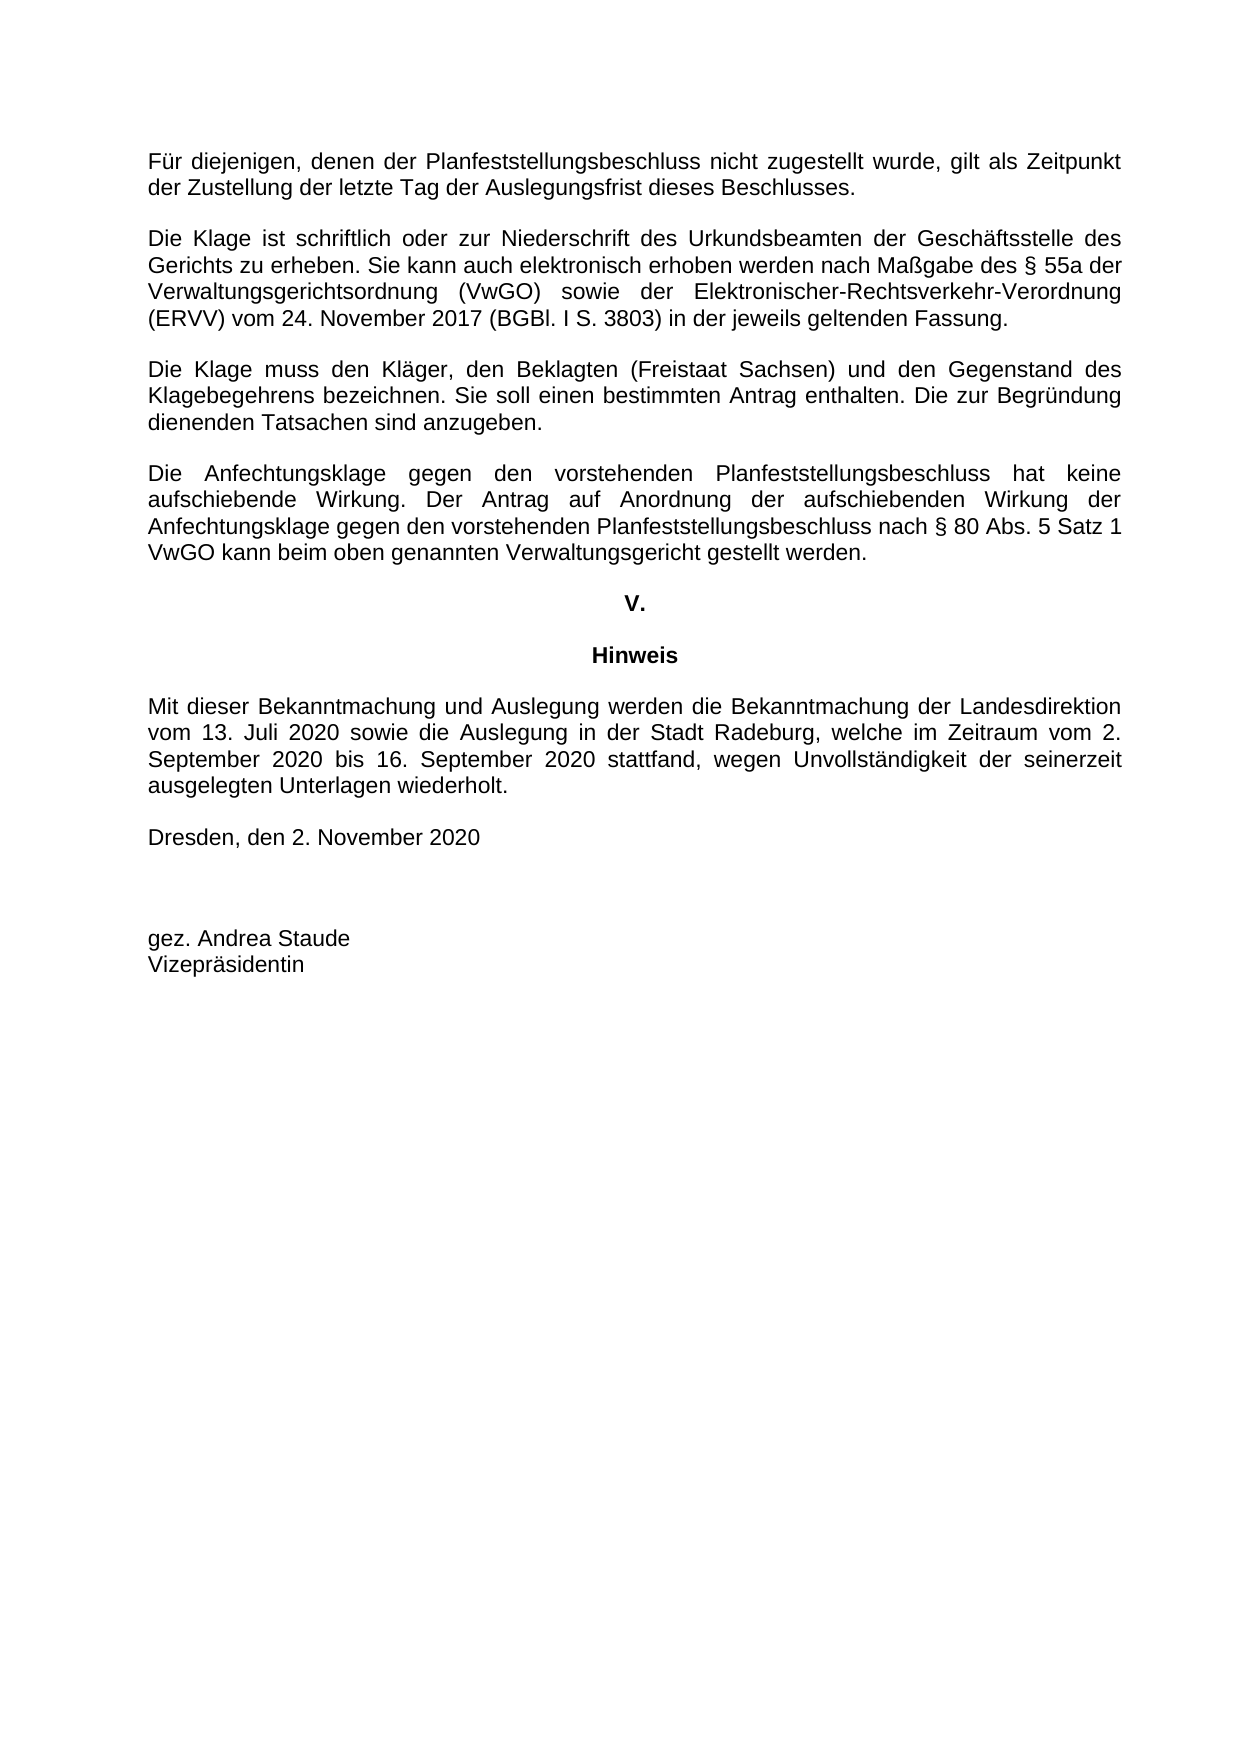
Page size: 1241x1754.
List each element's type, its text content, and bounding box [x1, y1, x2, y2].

text Die Klage muss den Kläger, den Beklagten (Freistaat Sachsen) und den Gegenstand des Klagebegehrens bezeichnen. Sie soll einen bestimmten Antrag enthalten. Die zur Begründung dienenden Tatsachen sind anzugeben. [148, 356, 1122, 435]
text gez. Andrea Staude [148, 925, 1122, 951]
text Die Anfechtungsklage gegen den vorstehenden Planfeststellungsbeschluss hat keine aufschiebende Wirkung. Der Antrag auf Anordnung der aufschiebenden Wirkung der Anfechtungsklage gegen den vorstehenden Planfeststellungsbeschluss nach § 80 Abs. 5 Satz 1 VwGO kann beim oben genannten Verwaltungsgericht gestellt werden. [148, 460, 1122, 565]
text V. [148, 590, 1122, 617]
text Mit dieser Bekanntmachung und Auslegung werden die Bekanntmachung der Landesdirektion vom 13. Juli 2020 sowie die Auslegung in der Stadt Radeburg, welche im Zeitraum vom 2. September 2020 bis 16. September 2020 stattfand, wegen Unvollständigkeit der seinerzeit ausgelegten Unterlagen wiederholt. [148, 693, 1122, 798]
text Für diejenigen, denen der Planfeststellungsbeschluss nicht zugestellt wurde, gilt als Zeitpunkt der Zustellung der letzte Tag der Auslegungsfrist dieses Beschlusses. [148, 148, 1122, 200]
text Hinweis [148, 642, 1122, 668]
text Vizepräsidentin [148, 951, 1122, 977]
text Die Klage ist schriftlich oder zur Niederschrift des Urkundsbeamten der Geschäftsstelle des Gerichts zu erheben. Sie kann auch elektronisch erhoben werden nach Maßgabe des § 55a der Verwaltungsgerichtsordnung (VwGO) sowie der Elektronischer-Rechtsverkehr-Verordnung (ERVV) vom 24. November 2017 (BGBl. I S. 3803) in der jeweils geltenden Fassung. [148, 225, 1122, 331]
text Dresden, den 2. November 2020 [148, 823, 1122, 850]
